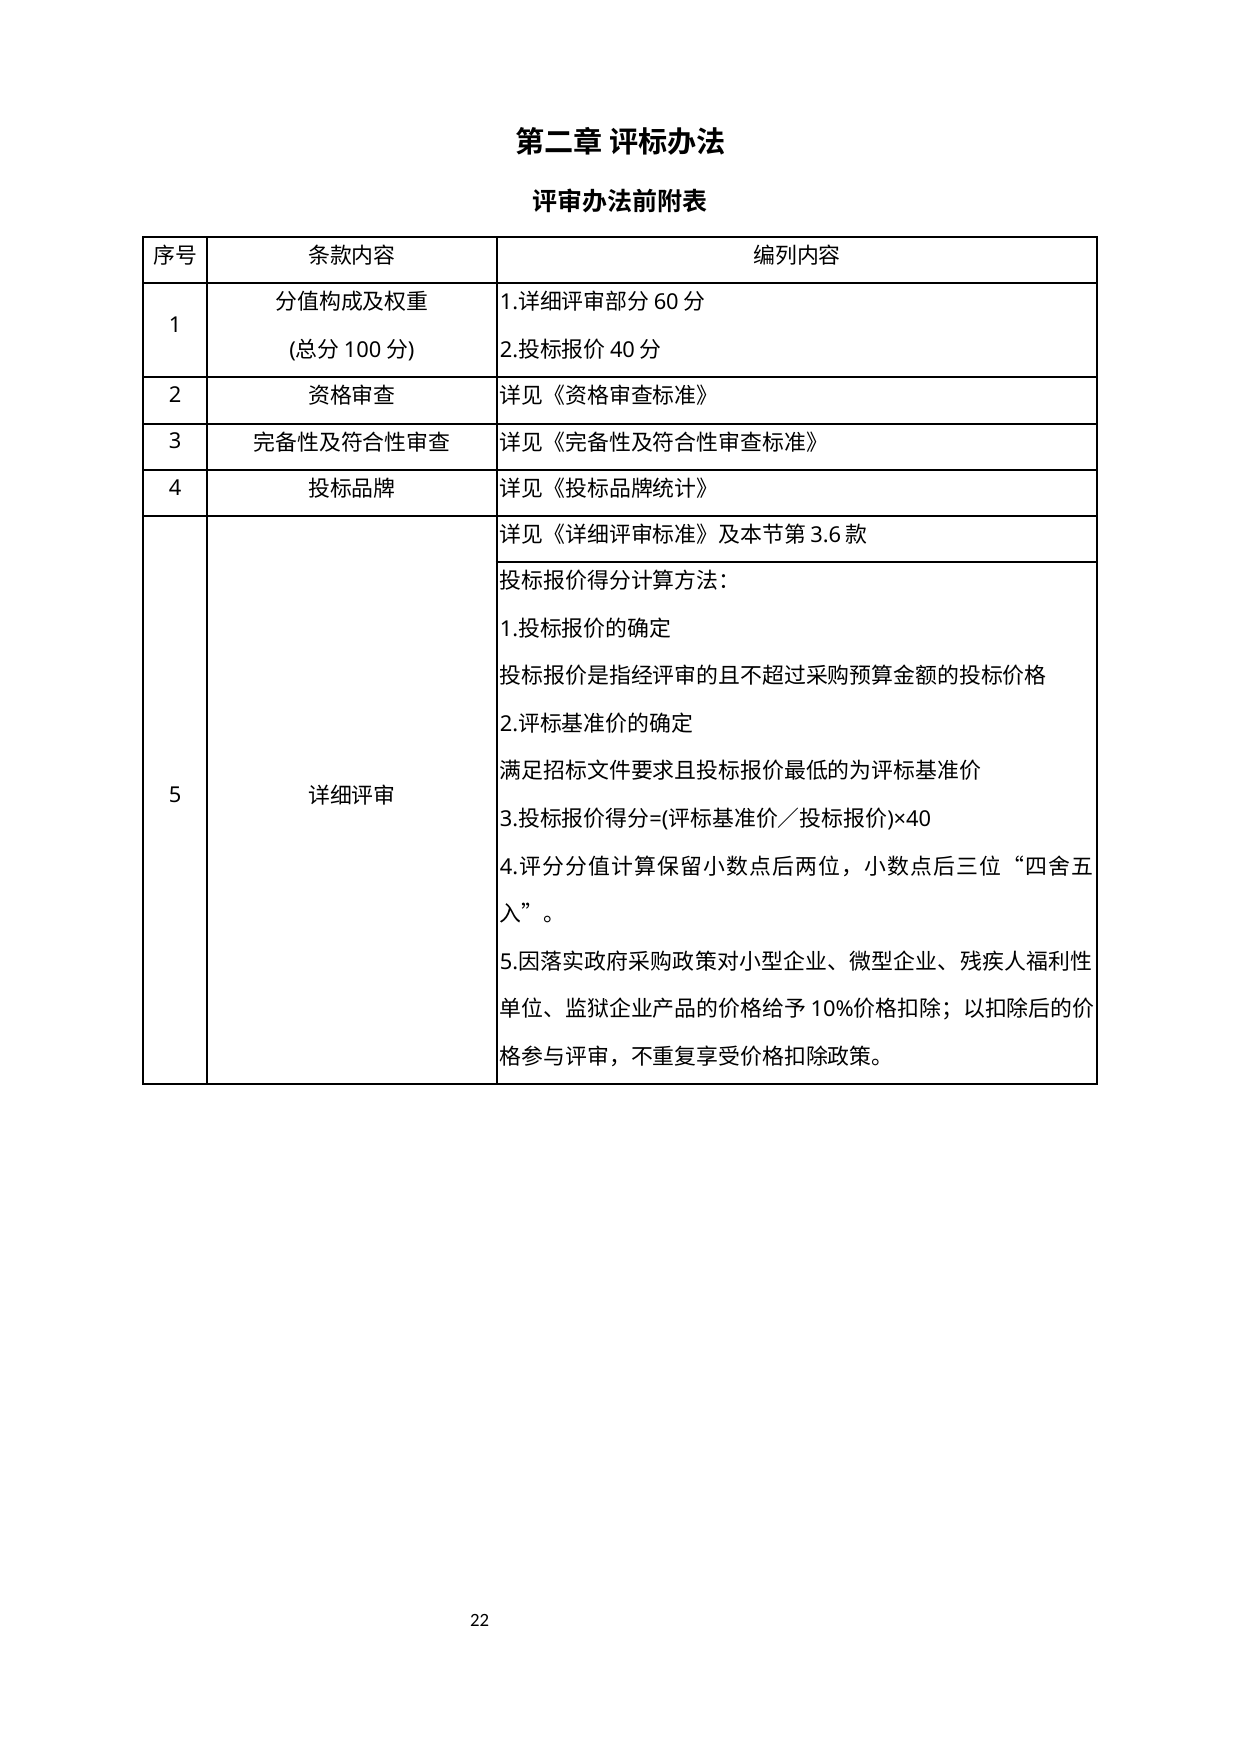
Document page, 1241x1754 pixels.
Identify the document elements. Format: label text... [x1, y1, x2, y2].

table_header 序号 [144, 238, 206, 282]
table_cell 1 [144, 284, 206, 376]
table_cell 5 [144, 517, 206, 1083]
table_header 条款内容 [208, 238, 496, 282]
table_cell 完备性及符合性审查 [208, 425, 496, 469]
text 评审办法前附表 [148, 182, 1092, 218]
table_cell 2 [144, 378, 206, 422]
table_cell 1.详细评审部分60分 2.投标报价40分 [498, 284, 1096, 376]
table_cell 详见《完备性及符合性审查标准》 [498, 425, 1096, 469]
table_cell 3 [144, 425, 206, 469]
table_cell 资格审查 [208, 378, 496, 422]
table_cell 详见《资格审查标准》 [498, 378, 1096, 422]
table_cell 分值构成及权重 (总分100分) [208, 284, 496, 376]
table_cell 4 [144, 471, 206, 515]
table_header 编列内容 [498, 238, 1096, 282]
text 第二章 评标办法 [148, 118, 1092, 160]
table_cell 投标报价得分计算方法： 1.投标报价的确定 投标报价是指经评审的且不超过采购预算金额的投标价格 2.评标基准价的确定 满足招标文件要求且投标报价最低的为评标基准价 3.投标报价得分=(评标基准价／投标报价)×40 4.评分分值计算保留小数点后两位，小数点后三位“四舍五入”。 5.因落实政府采购政策对小型企业、微型企业、残疾人福利性单位、监狱企业产品的价格给予10%价格扣除；以扣除后的价格参与评审，不重复享受价格扣除政策。 [498, 563, 1096, 1083]
table_cell 详见《投标品牌统计》 [498, 471, 1096, 515]
table_cell 详见《详细评审标准》及本节第3.6款 [498, 517, 1096, 561]
table_cell 详细评审 [208, 517, 496, 1083]
table_cell 投标品牌 [208, 471, 496, 515]
